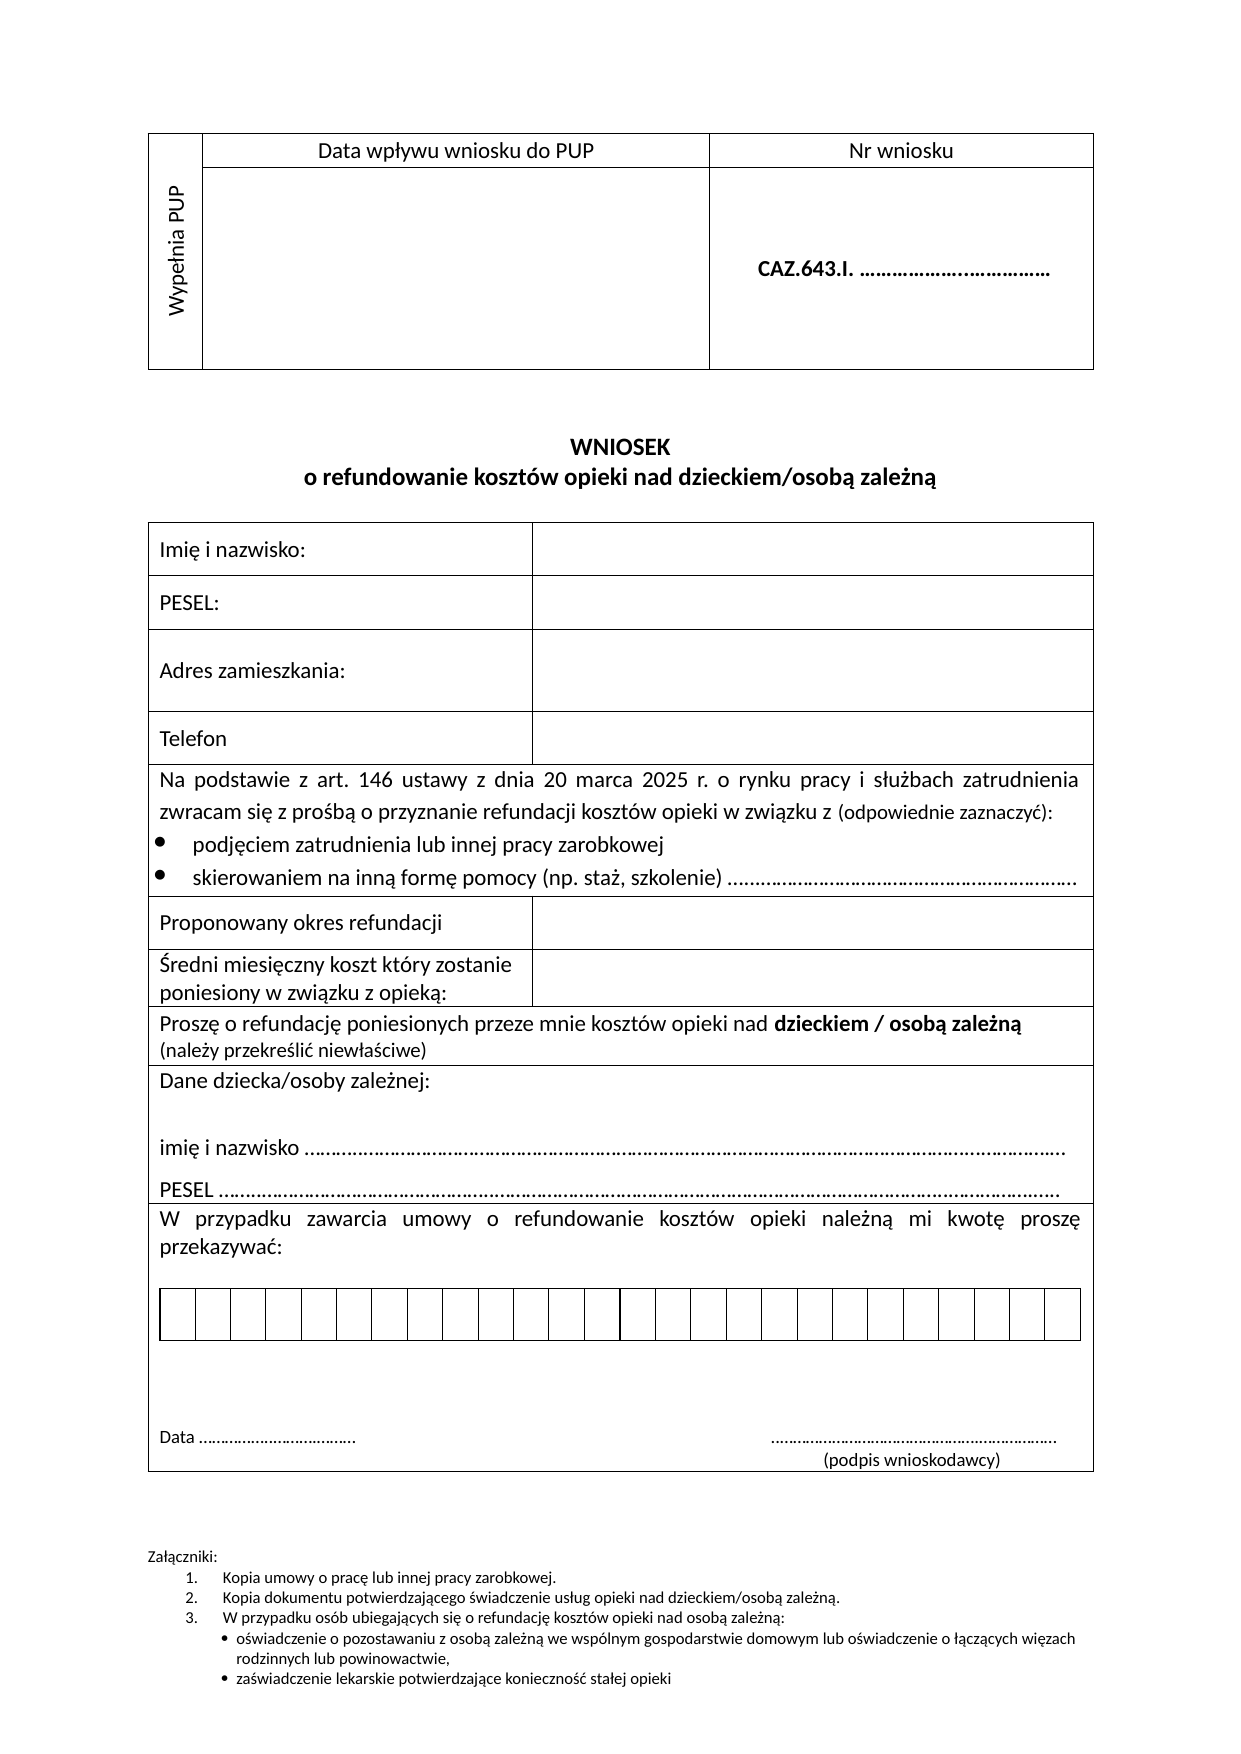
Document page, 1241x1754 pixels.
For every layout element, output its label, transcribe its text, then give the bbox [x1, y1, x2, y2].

table_cell Średni miesięczny koszt który zostanie poniesiony w związku z opieką: [149, 950, 532, 1006]
table_cell [533, 712, 1093, 764]
text o refundowanie kosztów opieki nad dzieckiem/osobą zależną [148, 461, 1093, 492]
table_cell [533, 897, 1093, 949]
table_header Nr wniosku [710, 134, 1093, 167]
table_cell Telefon [149, 712, 532, 764]
table_cell Proszę o refundację poniesionych przeze mnie kosztów opieki nad dzieckiem / osobą zależną (należy przekreślić niewłaściwe) [149, 1007, 1093, 1065]
table_header Wypełnia PUP [149, 134, 202, 368]
table_header Data wpływu wniosku do PUP [203, 134, 709, 167]
table_cell [533, 630, 1093, 711]
table_cell Adres zamieszkania: [149, 630, 532, 711]
table_cell Dane dziecka/osoby zależnej: imię i nazwisko ………..……………………………………………………………………………………………………...………….… PESEL ……..……………………………………..…………………………………………………………………………..…………….….. [149, 1066, 1093, 1203]
table_cell CAZ.643.I. ………………..…………… [710, 168, 1093, 368]
table_cell PESEL: [149, 576, 532, 628]
table_header [533, 523, 1093, 575]
table_header Imię i nazwisko: [149, 523, 532, 575]
table_cell Proponowany okres refundacji [149, 897, 532, 949]
table_cell [203, 168, 709, 368]
table_cell [533, 576, 1093, 628]
table_cell Na podstawie z art. 146 ustawy z dnia 20 marca 2025 r. o rynku pracy i służbach zatrudnienia zwracam się z prośbą o przyznanie refundacji kosztów opieki w związku z (odpowiednie zaznaczyć): podjęciem zatrudnienia lub innej pracy zarobkowej skierowaniem na inną formę pomocy (np. staż, szkolenie) …...…………………………………………………… [149, 765, 1093, 896]
table_cell [533, 950, 1093, 1006]
table_cell W przypadku zawarcia umowy o refundowanie kosztów opieki należną mi kwotę proszę przekazywać: Data ……………..……….……… ..……………………………………….……………… (podpis wnioskodawcy) [149, 1204, 1093, 1471]
text WNIOSEK [148, 431, 1093, 461]
